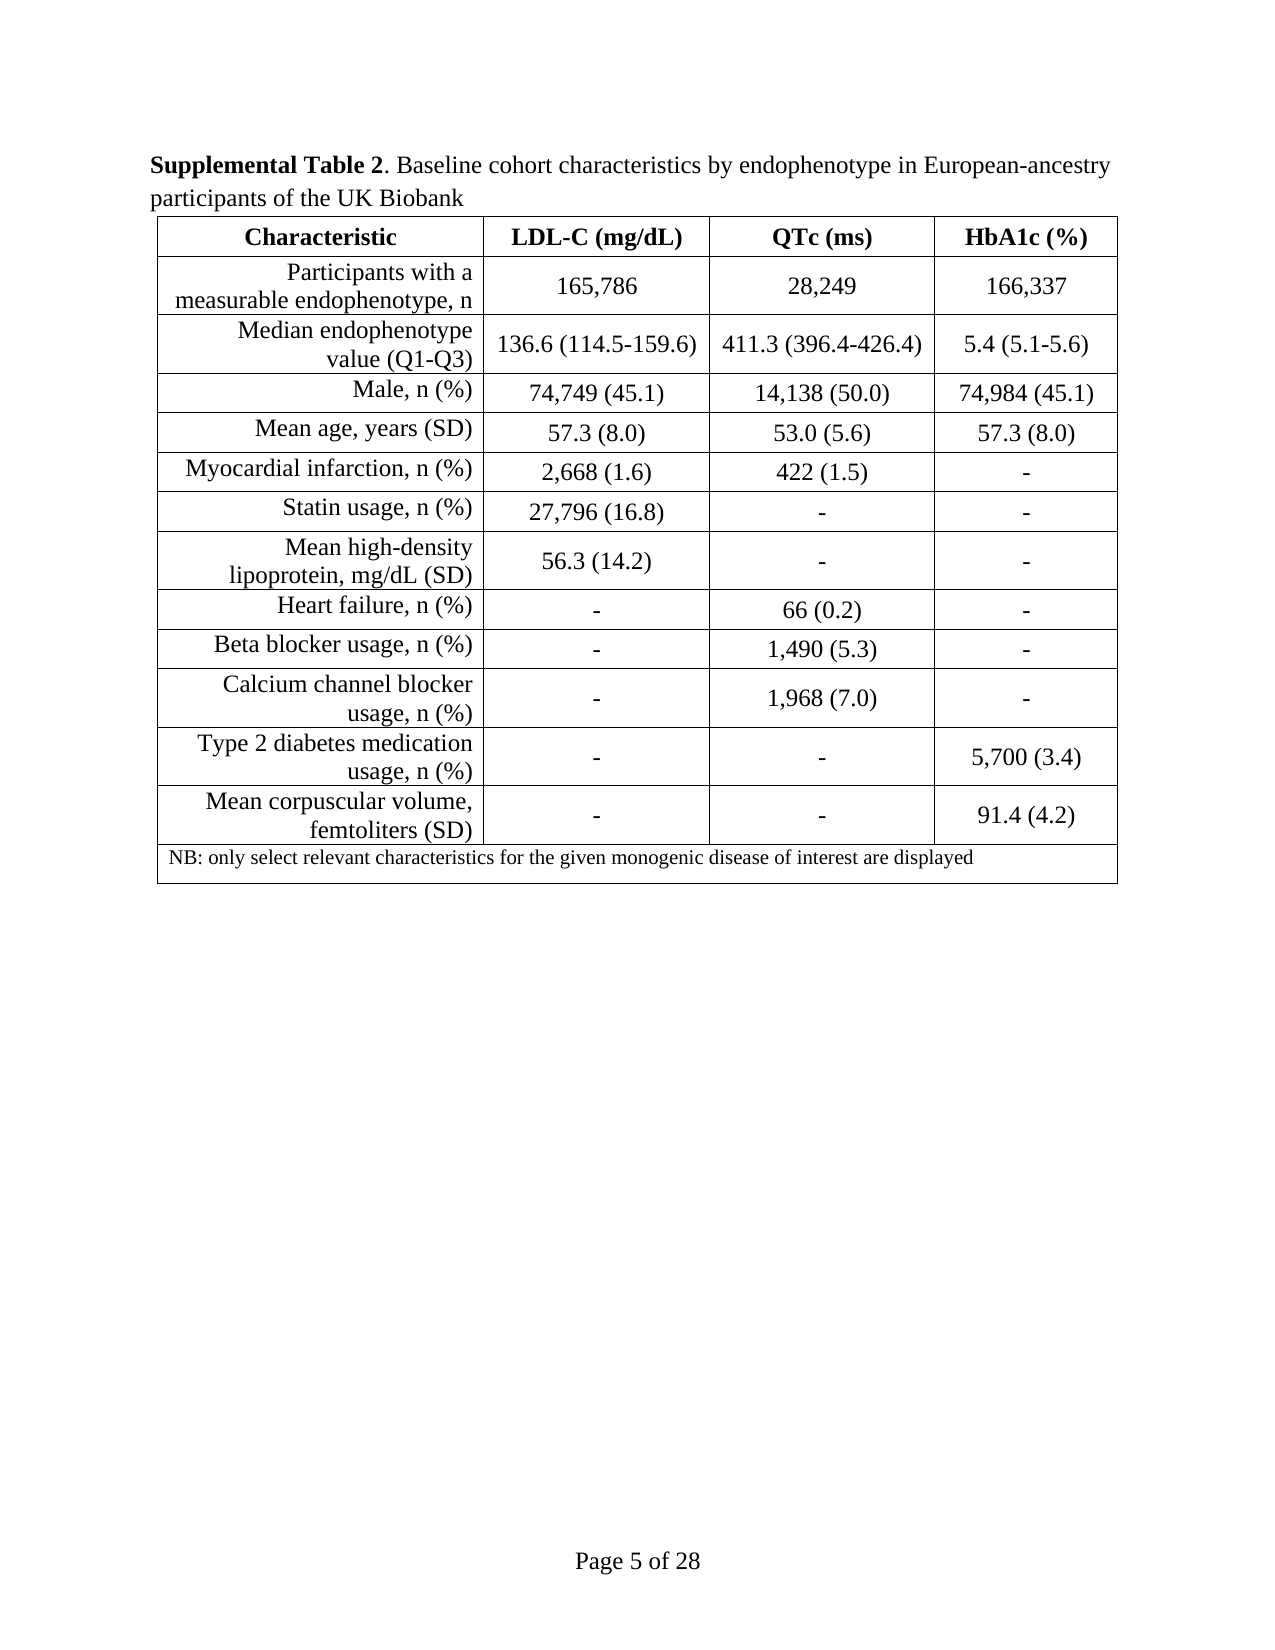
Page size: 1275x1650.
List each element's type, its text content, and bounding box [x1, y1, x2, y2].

table_cell 14,138 (50.0) [710, 374, 934, 412]
table_cell 1,490 (5.3) [710, 630, 934, 668]
text Supplemental Table 2. Baseline cohort characteristics by endophenotype in European-ancestry participants of the UK Biobank [150, 150, 1125, 212]
table_cell - [935, 630, 1117, 668]
table_header Characteristic [158, 217, 483, 256]
table_cell 5,700 (3.4) [935, 728, 1117, 785]
table_cell 27,796 (16.8) [484, 492, 709, 531]
table_cell Median endophenotype value (Q1-Q3) [158, 315, 483, 373]
table_cell 136.6 (114.5-159.6) [484, 315, 709, 373]
table_cell - [935, 590, 1117, 628]
table_cell 422 (1.5) [710, 453, 934, 491]
table_cell - [710, 492, 934, 531]
table_header HbA1c (%) [935, 217, 1117, 256]
table_cell - [710, 728, 934, 785]
table_header LDL-C (mg/dL) [484, 217, 709, 256]
table_cell - [935, 532, 1117, 589]
table_cell 166,337 [935, 257, 1117, 314]
table_cell 57.3 (8.0) [484, 413, 709, 452]
table_cell 53.0 (5.6) [710, 413, 934, 452]
table_cell 74,984 (45.1) [935, 374, 1117, 412]
table_cell - [484, 728, 709, 785]
table_header QTc (ms) [710, 217, 934, 256]
table_cell - [484, 786, 709, 844]
table_cell 56.3 (14.2) [484, 532, 709, 589]
table_cell - [484, 590, 709, 628]
table_cell Statin usage, n (%) [158, 492, 483, 531]
table_cell 74,749 (45.1) [484, 374, 709, 412]
table_cell Male, n (%) [158, 374, 483, 412]
table_cell Mean corpuscular volume, femtoliters (SD) [158, 786, 483, 844]
table_cell Type 2 diabetes medication usage, n (%) [158, 728, 483, 785]
table_cell - [935, 492, 1117, 531]
table_cell - [710, 532, 934, 589]
table_cell Mean high-density lipoprotein, mg/dL (SD) [158, 532, 483, 589]
table_cell Heart failure, n (%) [158, 590, 483, 628]
table_cell - [710, 786, 934, 844]
table_cell 28,249 [710, 257, 934, 314]
table_cell 2,668 (1.6) [484, 453, 709, 491]
table_cell - [484, 669, 709, 727]
table_cell 91.4 (4.2) [935, 786, 1117, 844]
table_cell 57.3 (8.0) [935, 413, 1117, 452]
table_cell 5.4 (5.1-5.6) [935, 315, 1117, 373]
table_cell 1,968 (7.0) [710, 669, 934, 727]
table_cell 165,786 [484, 257, 709, 314]
table_cell Calcium channel blocker usage, n (%) [158, 669, 483, 727]
table_cell Mean age, years (SD) [158, 413, 483, 452]
table_cell Beta blocker usage, n (%) [158, 630, 483, 668]
table_cell - [484, 630, 709, 668]
table_cell Myocardial infarction, n (%) [158, 453, 483, 491]
table_cell 411.3 (396.4-426.4) [710, 315, 934, 373]
table_cell NB: only select relevant characteristics for the given monogenic disease of interest are displayed [158, 845, 1117, 883]
table_cell Participants with a measurable endophenotype, n [158, 257, 483, 314]
table_cell 66 (0.2) [710, 590, 934, 628]
table_cell - [935, 453, 1117, 491]
table_cell - [935, 669, 1117, 727]
